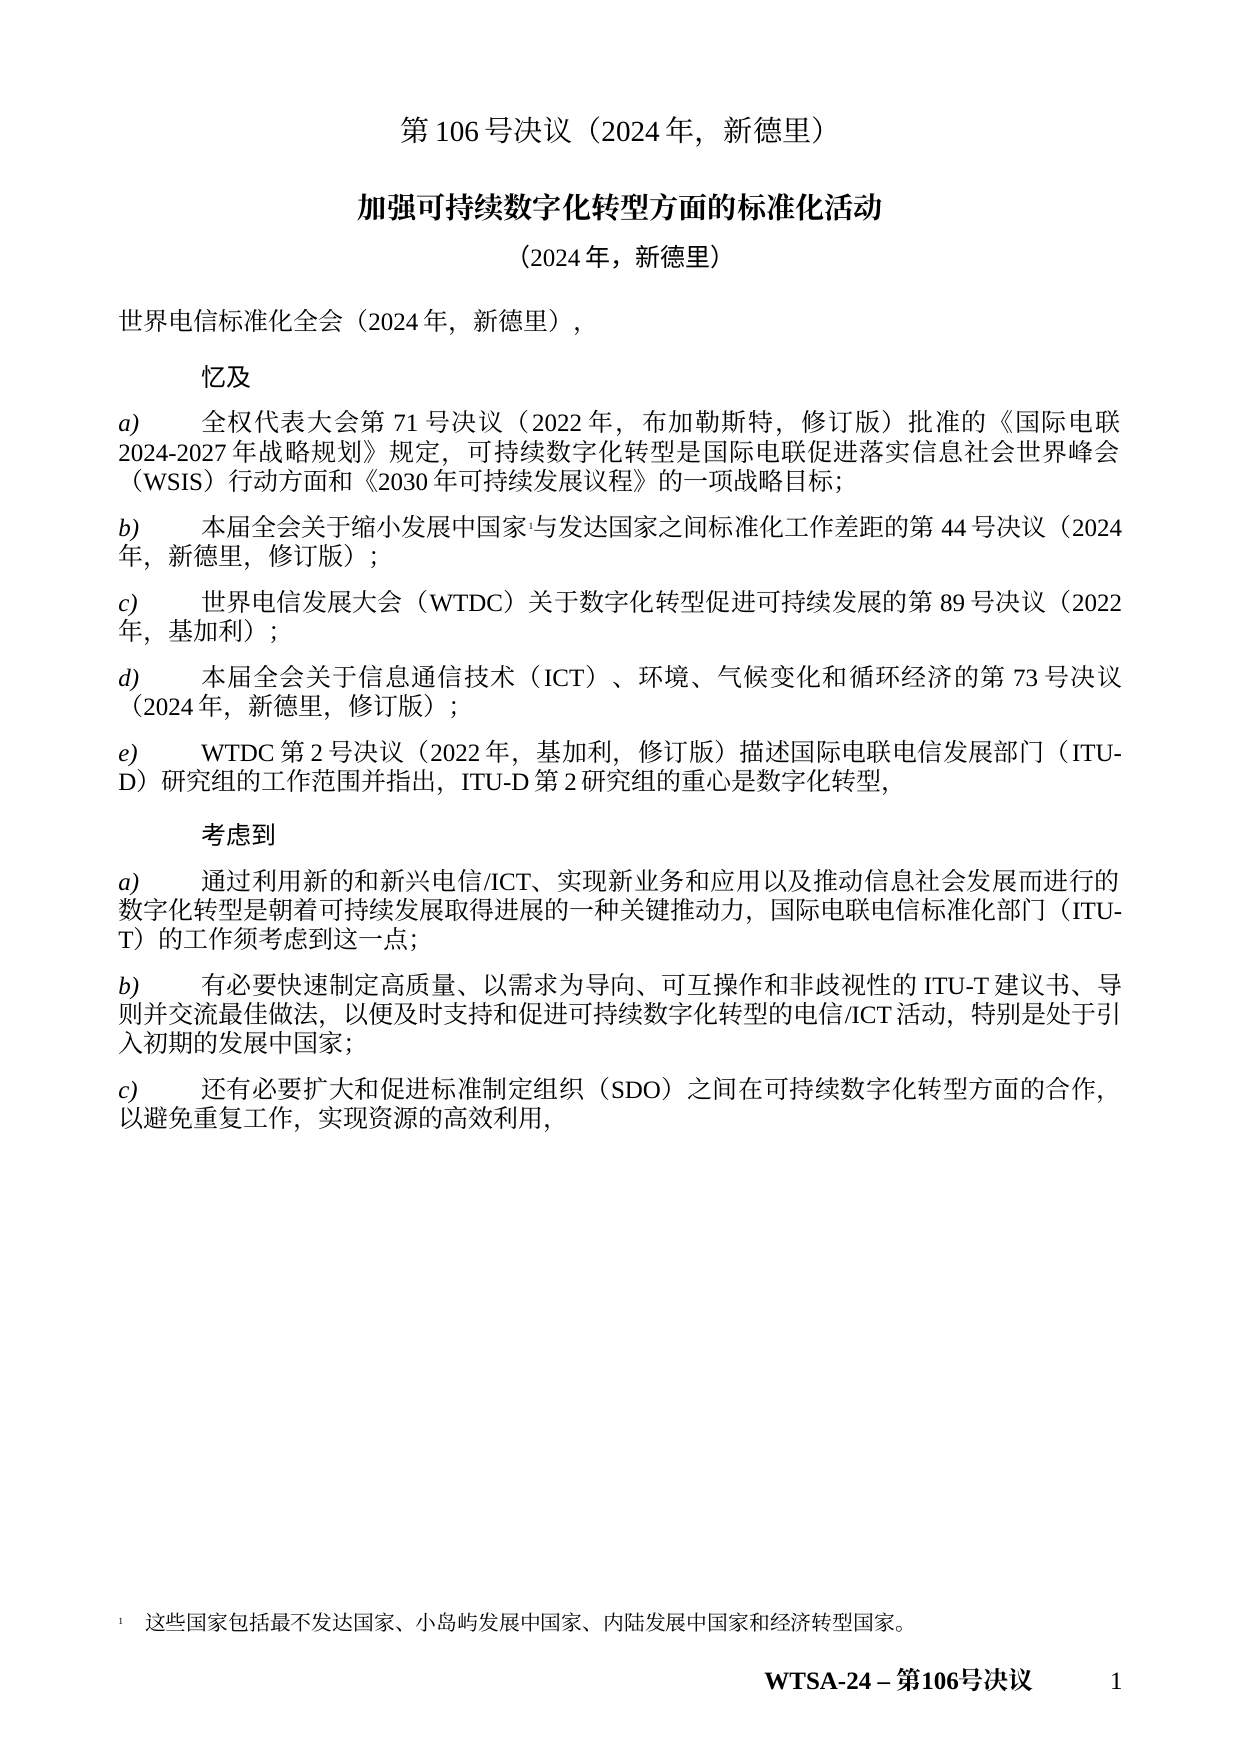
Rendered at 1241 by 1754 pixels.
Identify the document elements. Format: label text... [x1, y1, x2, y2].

text c) 还有必要扩大和促进标准制定组织（SDO）之间在可持续数字化转型方面的合作，以避免重复工作，实现资源的高效利用， [118, 1075, 1122, 1133]
text 忆及 [201, 363, 1122, 392]
title 加强可持续数字化转型方面的标准化活动 [118, 185, 1122, 227]
text a) 通过利用新的和新兴电信/ICT、实现新业务和应用以及推动信息社会发展而进行的数字化转型是朝着可持续发展取得进展的一种关键推动力，国际电联电信标准化部门（ITU-T）的工作须考虑到这一点； [118, 867, 1122, 954]
text 考虑到 [201, 821, 1122, 850]
text b) 有必要快速制定高质量、以需求为导向、可互操作和非歧视性的ITU-T建议书、导则并交流最佳做法，以便及时支持和促进可持续数字化转型的电信/ICT活动，特别是处于引入初期的发展中国家； [118, 971, 1122, 1058]
title 世界电信标准化全会（2024年，新德里）， [118, 302, 1122, 338]
text e) WTDC第2号决议（2022年，基加利，修订版）描述国际电联电信发展部门（ITU-D）研究组的工作范围并指出，ITU-D第2研究组的重心是数字化转型， [118, 738, 1122, 796]
text a) 全权代表大会第71号决议（2022年，布加勒斯特，修订版）批准的《国际电联2024-2027年战略规划》规定，可持续数字化转型是国际电联促进落实信息社会世界峰会（WSIS）行动方面和《2030年可持续发展议程》的一项战略目标； [118, 408, 1122, 496]
text d) 本届全会关于信息通信技术（ICT）、环境、气候变化和循环经济的第73号决议（2024年，新德里，修订版）； [118, 663, 1122, 721]
text 第106号决议（2024年，新德里） [118, 118, 1122, 147]
text （2024年，新德里） [118, 243, 1122, 272]
text c) 世界电信发展大会（WTDC）关于数字化转型促进可持续发展的第89号决议（2022年，基加利）； [118, 588, 1122, 646]
text b) 本届全会关于缩小发展中国家1与发达国家之间标准化工作差距的第44号决议（2024年，新德里，修订版）； [118, 513, 1122, 571]
